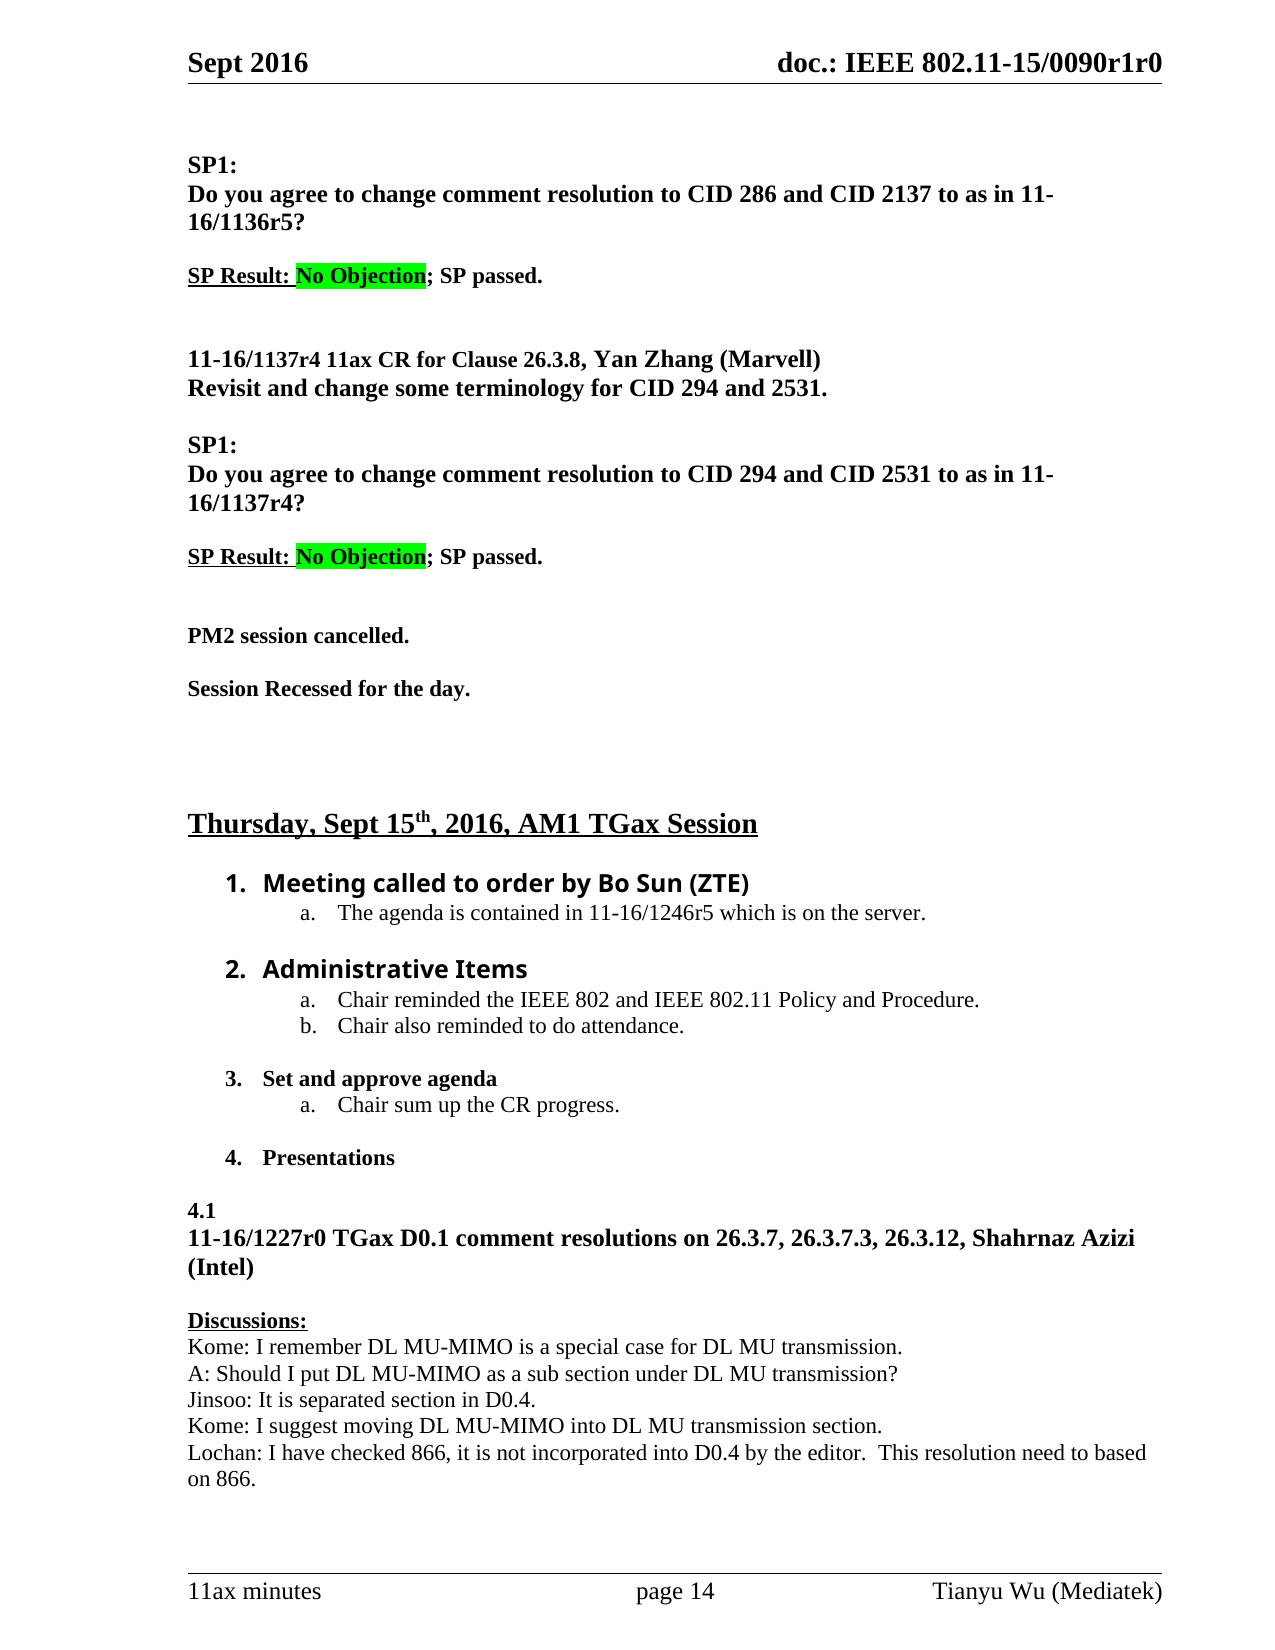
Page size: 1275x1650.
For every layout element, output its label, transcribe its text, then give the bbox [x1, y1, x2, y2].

text SP Result: No Objection; SP passed. [426, 263, 1162, 289]
text 11-16/1227r0 TGax D0.1 comment resolutions on 26.3.7, 26.3.7.3, 26.3.12, Shahrnaz Azizi (Intel) [187, 1223, 1162, 1281]
text Do you agree to change comment resolution to CID 286 and CID 2137 to as in 11-16/1136r5? [187, 179, 1162, 236]
text 11-16/1137r4 11ax CR for Clause 26.3.8, Yan Zhang (Marvell) [187, 344, 1162, 373]
text SP Result: No Objection; SP passed. [426, 543, 1162, 569]
text Revisit and change some terminology for CID 294 and 2531. [187, 373, 1162, 402]
text SP1: [187, 430, 1162, 459]
text Do you agree to change comment resolution to CID 294 and CID 2531 to as in 11-16/1137r4? [187, 459, 1162, 517]
list Presentations [225, 1144, 1162, 1171]
text SP Result: No Objection; SP passed. [187, 543, 296, 566]
list Chair also reminded to do attendance. [300, 1012, 1162, 1039]
list Administrative Items [225, 952, 1162, 986]
text SP Result: No Objection; SP passed. [187, 263, 296, 285]
list Set and approve agenda [225, 1065, 1162, 1091]
text 4.1 [187, 1197, 1162, 1223]
text A: Should I put DL MU-MIMO as a sub section under DL MU transmission? [187, 1360, 1162, 1386]
text Discussions: [187, 1307, 1162, 1333]
text Kome: I suggest moving DL MU-MIMO into DL MU transmission section. [187, 1412, 1162, 1439]
text Session Recessed for the day. [187, 675, 1162, 701]
list Chair sum up the CR progress. [300, 1091, 1162, 1118]
text Thursday, Sept 15th, 2016, AM1 TGax Session [187, 806, 1162, 840]
text SP1: [187, 150, 1162, 179]
list Meeting called to order by Bo Sun (ZTE) [225, 865, 1162, 899]
list Chair reminded the IEEE 802 and IEEE 802.11 Policy and Procedure. [300, 986, 1162, 1012]
list The agenda is contained in 11-16/1246r5 which is on the server. [300, 899, 1162, 926]
text Lochan: I have checked 866, it is not incorporated into D0.4 by the editor. This resolution need to based on 866. [187, 1439, 1162, 1492]
text Jinsoo: It is separated section in D0.4. [187, 1386, 1162, 1412]
text Kome: I remember DL MU-MIMO is a special case for DL MU transmission. [187, 1333, 1162, 1360]
text PM2 session cancelled. [187, 622, 1162, 648]
